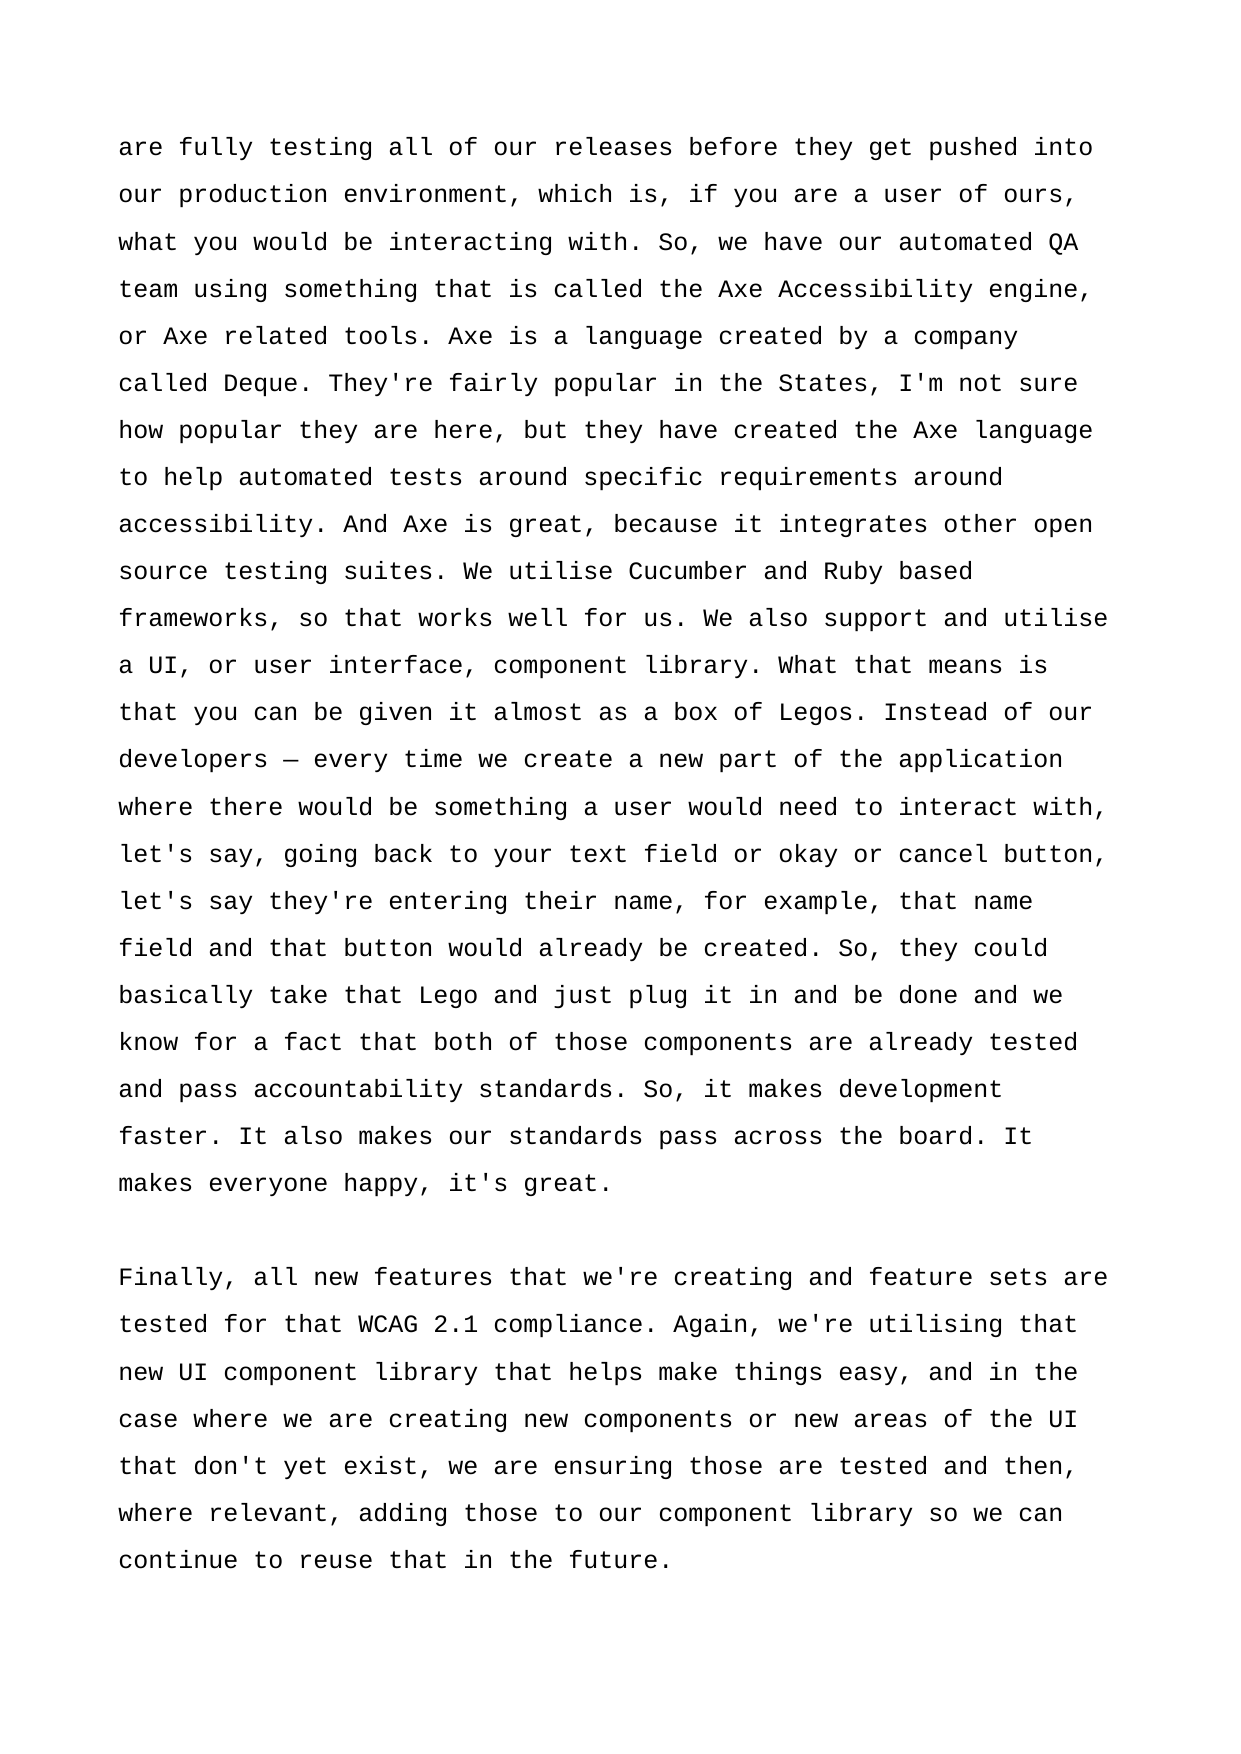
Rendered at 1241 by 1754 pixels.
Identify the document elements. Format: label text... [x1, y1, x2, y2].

text Finally, all new features that we're creating and feature sets are tested for that WCAG 2.1 compliance. Again, we're utilising that new UI component library that helps make things easy, and in the case where we are creating new components or new areas of the UI that don't yet exist, we are ensuring those are tested and then, where relevant, adding those to our component library so we can continue to reuse that in the future. [118, 1248, 1122, 1578]
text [118, 118, 1122, 1201]
